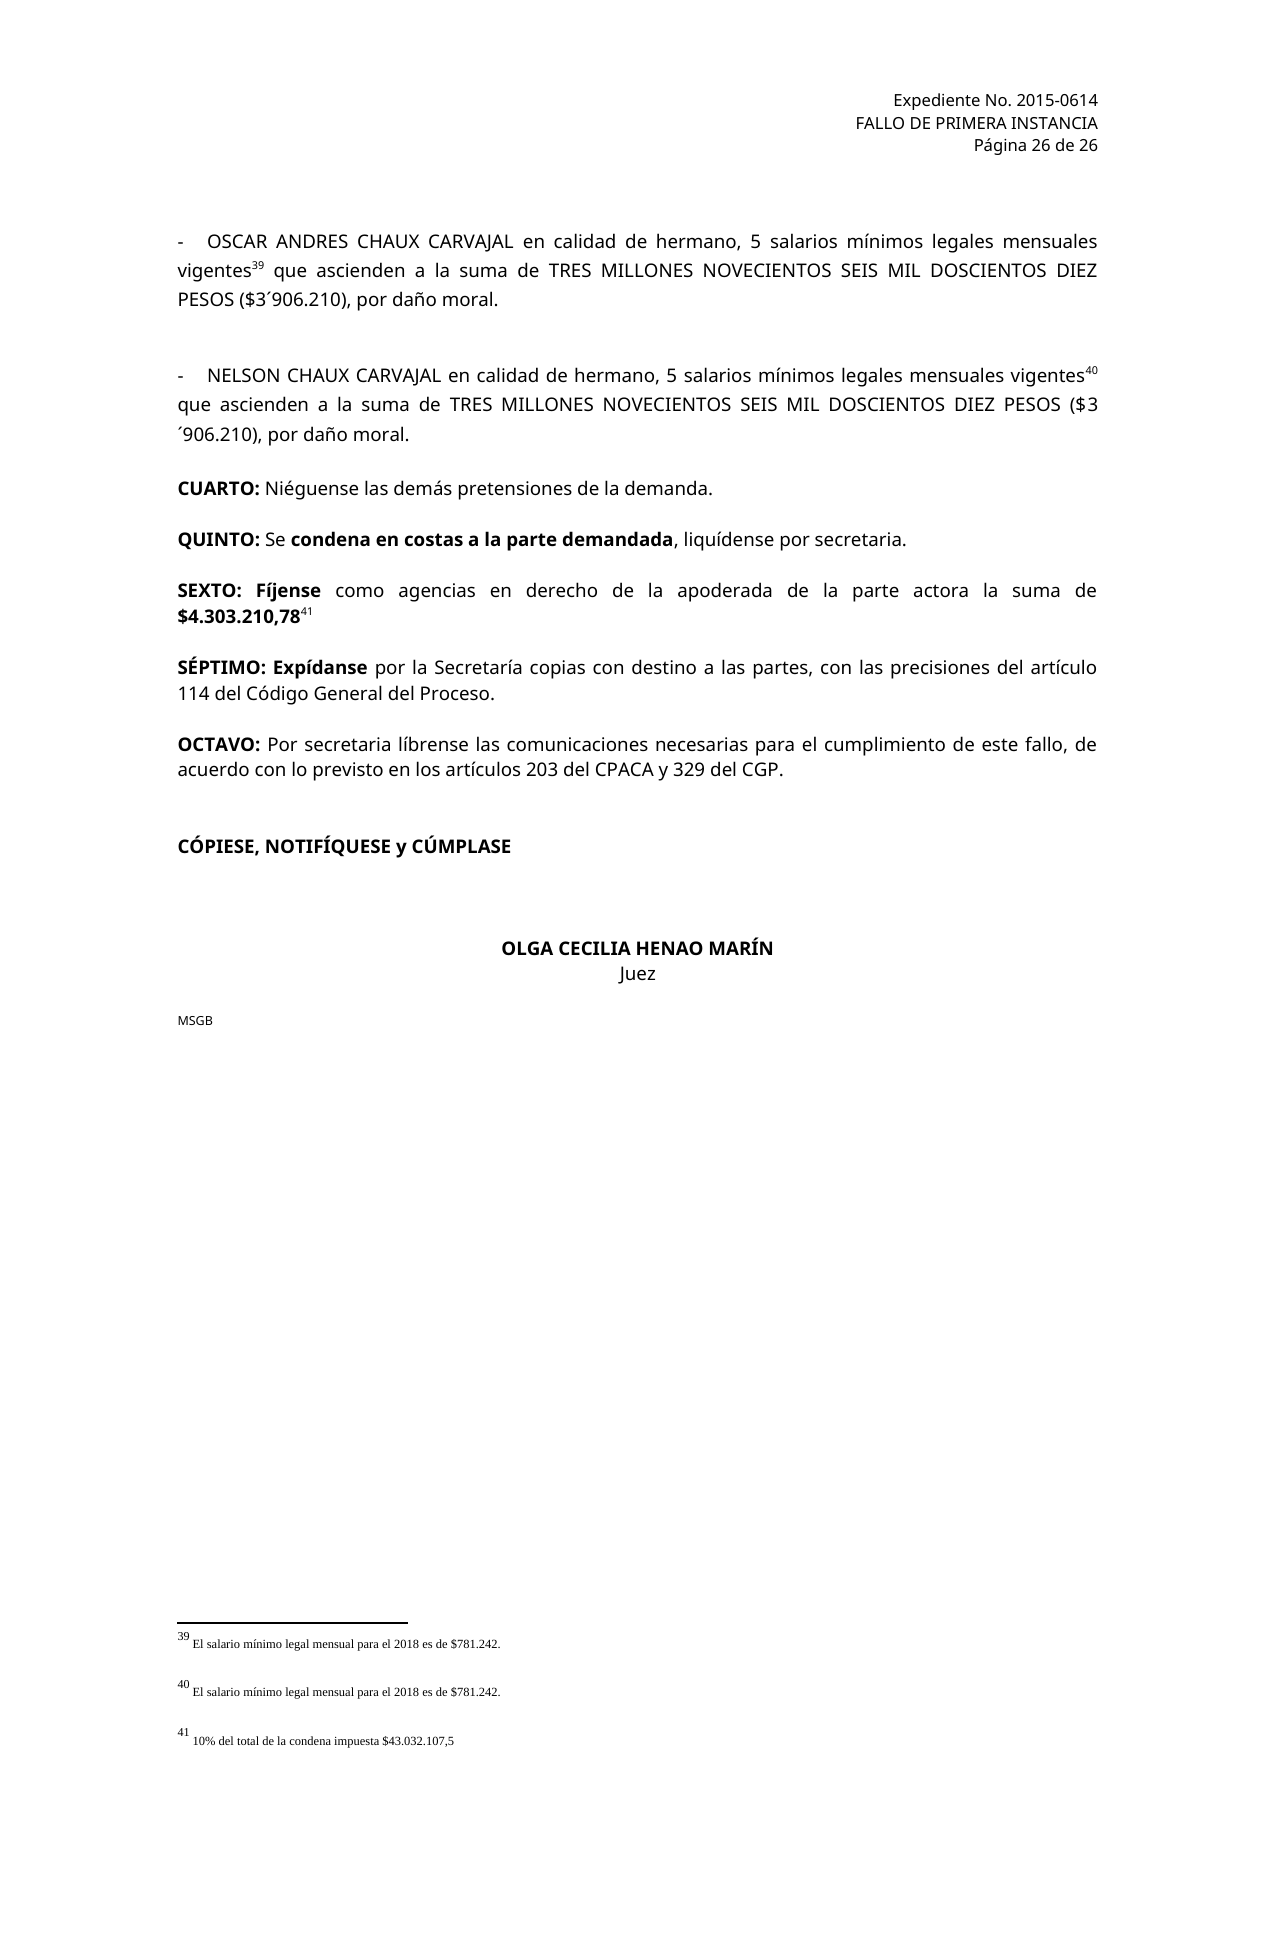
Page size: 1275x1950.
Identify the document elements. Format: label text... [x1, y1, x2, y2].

text QUINTO: Se condena en costas a la parte demandada, liquídense por secretaria. [177, 527, 1098, 552]
text Juez [177, 961, 1098, 986]
text OCTAVO: Por secretaria líbrense las comunicaciones necesarias para el cumplimiento de este fallo, de acuerdo con lo previsto en los artículos 203 del CPACA y 329 del CGP. [177, 731, 1098, 782]
text SÉPTIMO: Expídanse por la Secretaría copias con destino a las partes, con las precisiones del artículo 114 del Código General del Proceso. [177, 654, 1098, 705]
list NELSON CHAUX CARVAJAL en calidad de hermano, 5 salarios mínimos legales mensuales vigentes que ascienden a la suma de TRES MILLONES NOVECIENTOS SEIS MIL DOSCIENTOS DIEZ PESOS ($3´906.210), por daño moral. [177, 362, 1098, 446]
text OLGA CECILIA HENAO MARÍN [177, 935, 1098, 961]
list OSCAR ANDRES CHAUX CARVAJAL en calidad de hermano, 5 salarios mínimos legales mensuales vigentes que ascienden a la suma de TRES MILLONES NOVECIENTOS SEIS MIL DOSCIENTOS DIEZ PESOS ($3´906.210), por daño moral. [177, 228, 1098, 312]
text SEXTO: Fíjense como agencias en derecho de la apoderada de la parte actora la suma de $4.303.210,78 [177, 578, 1098, 629]
text CUARTO: Niéguense las demás pretensiones de la demanda. [177, 476, 1098, 501]
text MSGB [177, 1012, 1098, 1029]
text CÓPIESE, NOTIFÍQUESE y CÚMPLASE [177, 833, 1098, 858]
